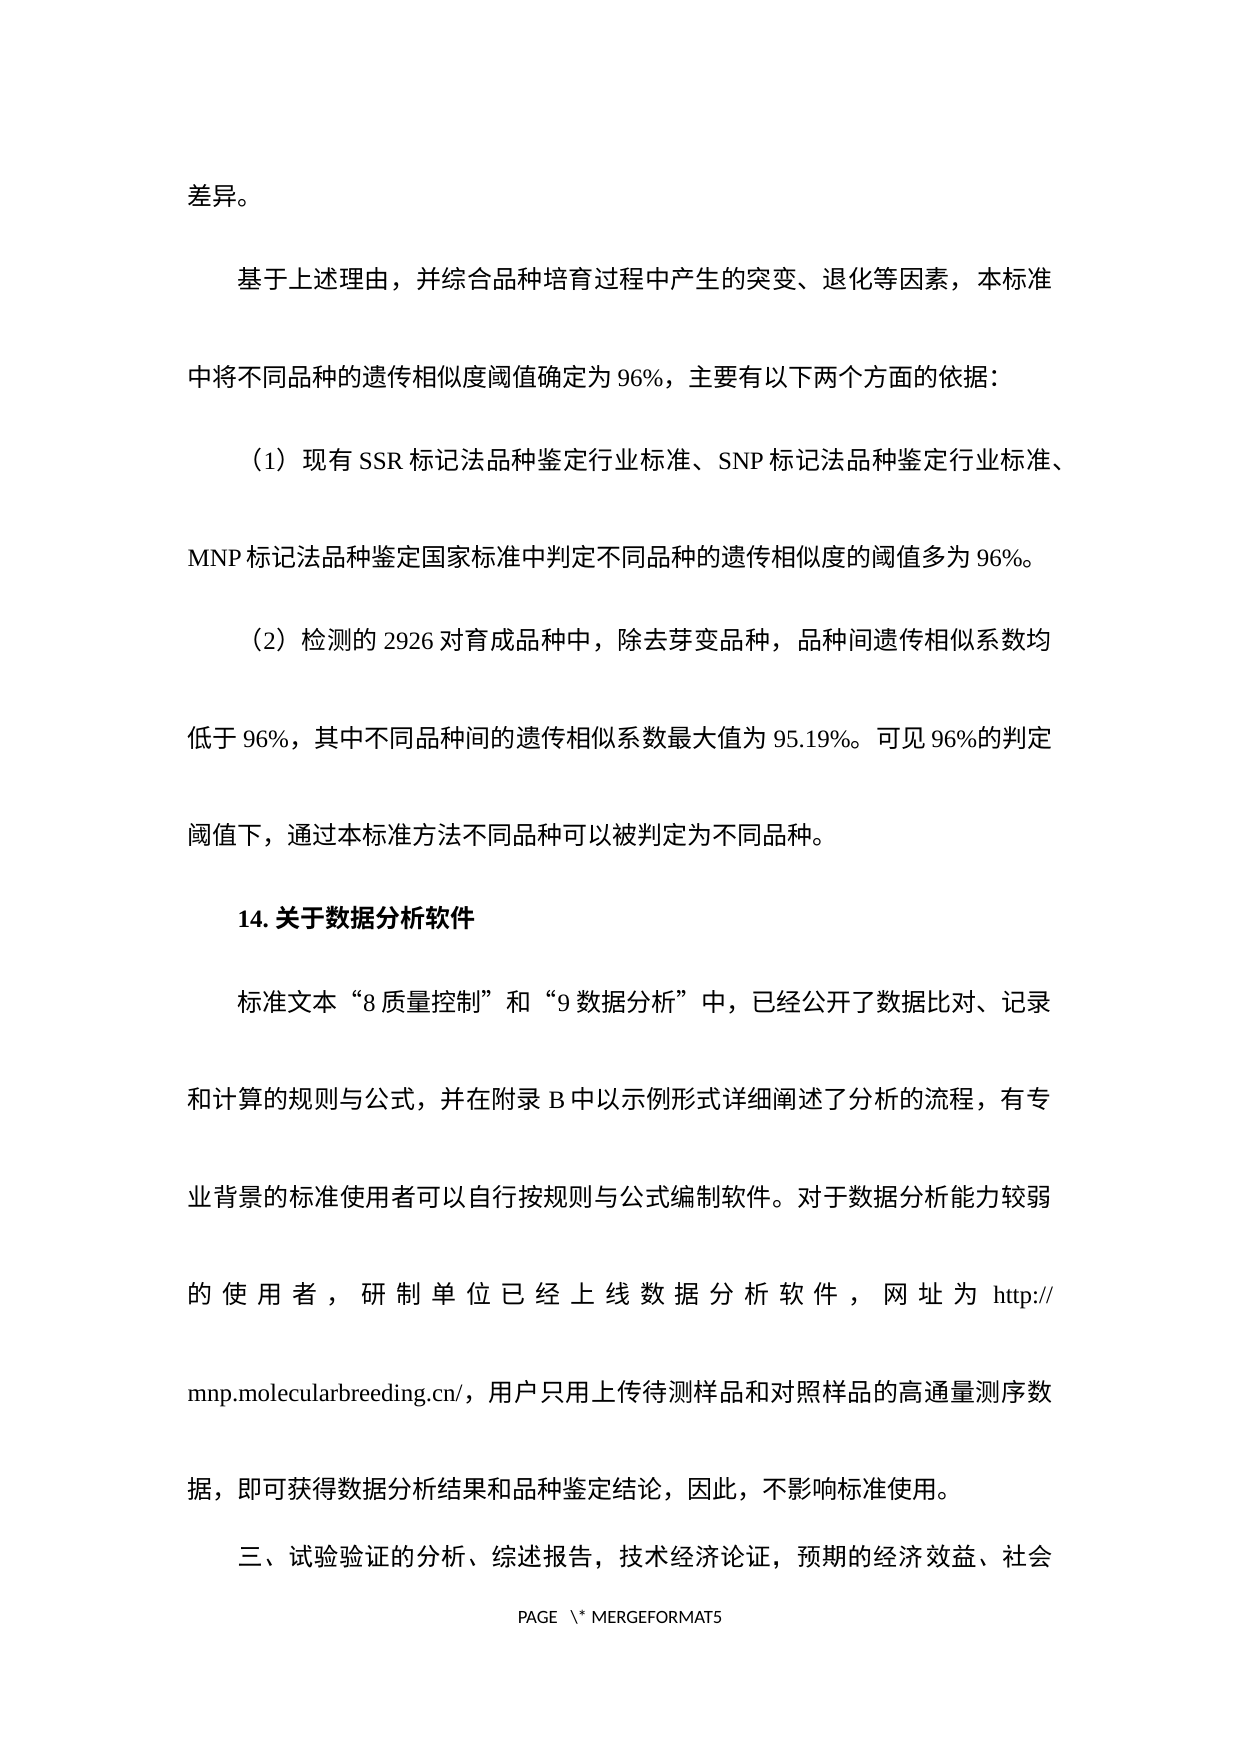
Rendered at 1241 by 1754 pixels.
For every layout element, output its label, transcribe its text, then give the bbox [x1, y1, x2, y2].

text 基于上述理由，并综合品种培育过程中产生的突变、退化等因素，本标准中将不同品种的遗传相似度阈值确定为96%，主要有以下两个方面的依据： [187, 245, 1053, 408]
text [187, 162, 1053, 227]
text （1）现有SSR标记法品种鉴定行业标准、SNP标记法品种鉴定行业标准、MNP标记法品种鉴定国家标准中判定不同品种的遗传相似度的阈值多为96%。 [187, 426, 1053, 588]
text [187, 1538, 1053, 1571]
text 14. 关于数据分析软件 [187, 884, 1053, 949]
text 标准文本“8 质量控制”和“9 数据分析”中，已经公开了数据比对、记录和计算的规则与公式，并在附录B中以示例形式详细阐述了分析的流程，有专业背景的标准使用者可以自行按规则与公式编制软件。对于数据分析能力较弱的使用者，研制单位已经上线数据分析软件，网址为http://mnp.molecularbreeding.cn/，用户只用上传待测样品和对照样品的高通量测序数据，即可获得数据分析结果和品种鉴定结论，因此，不影响标准使用。 [187, 968, 1053, 1520]
text （2）检测的2926对育成品种中，除去芽变品种，品种间遗传相似系数均低于96%，其中不同品种间的遗传相似系数最大值为95.19%。可见96%的判定阈值下，通过本标准方法不同品种可以被判定为不同品种。 [187, 606, 1053, 866]
